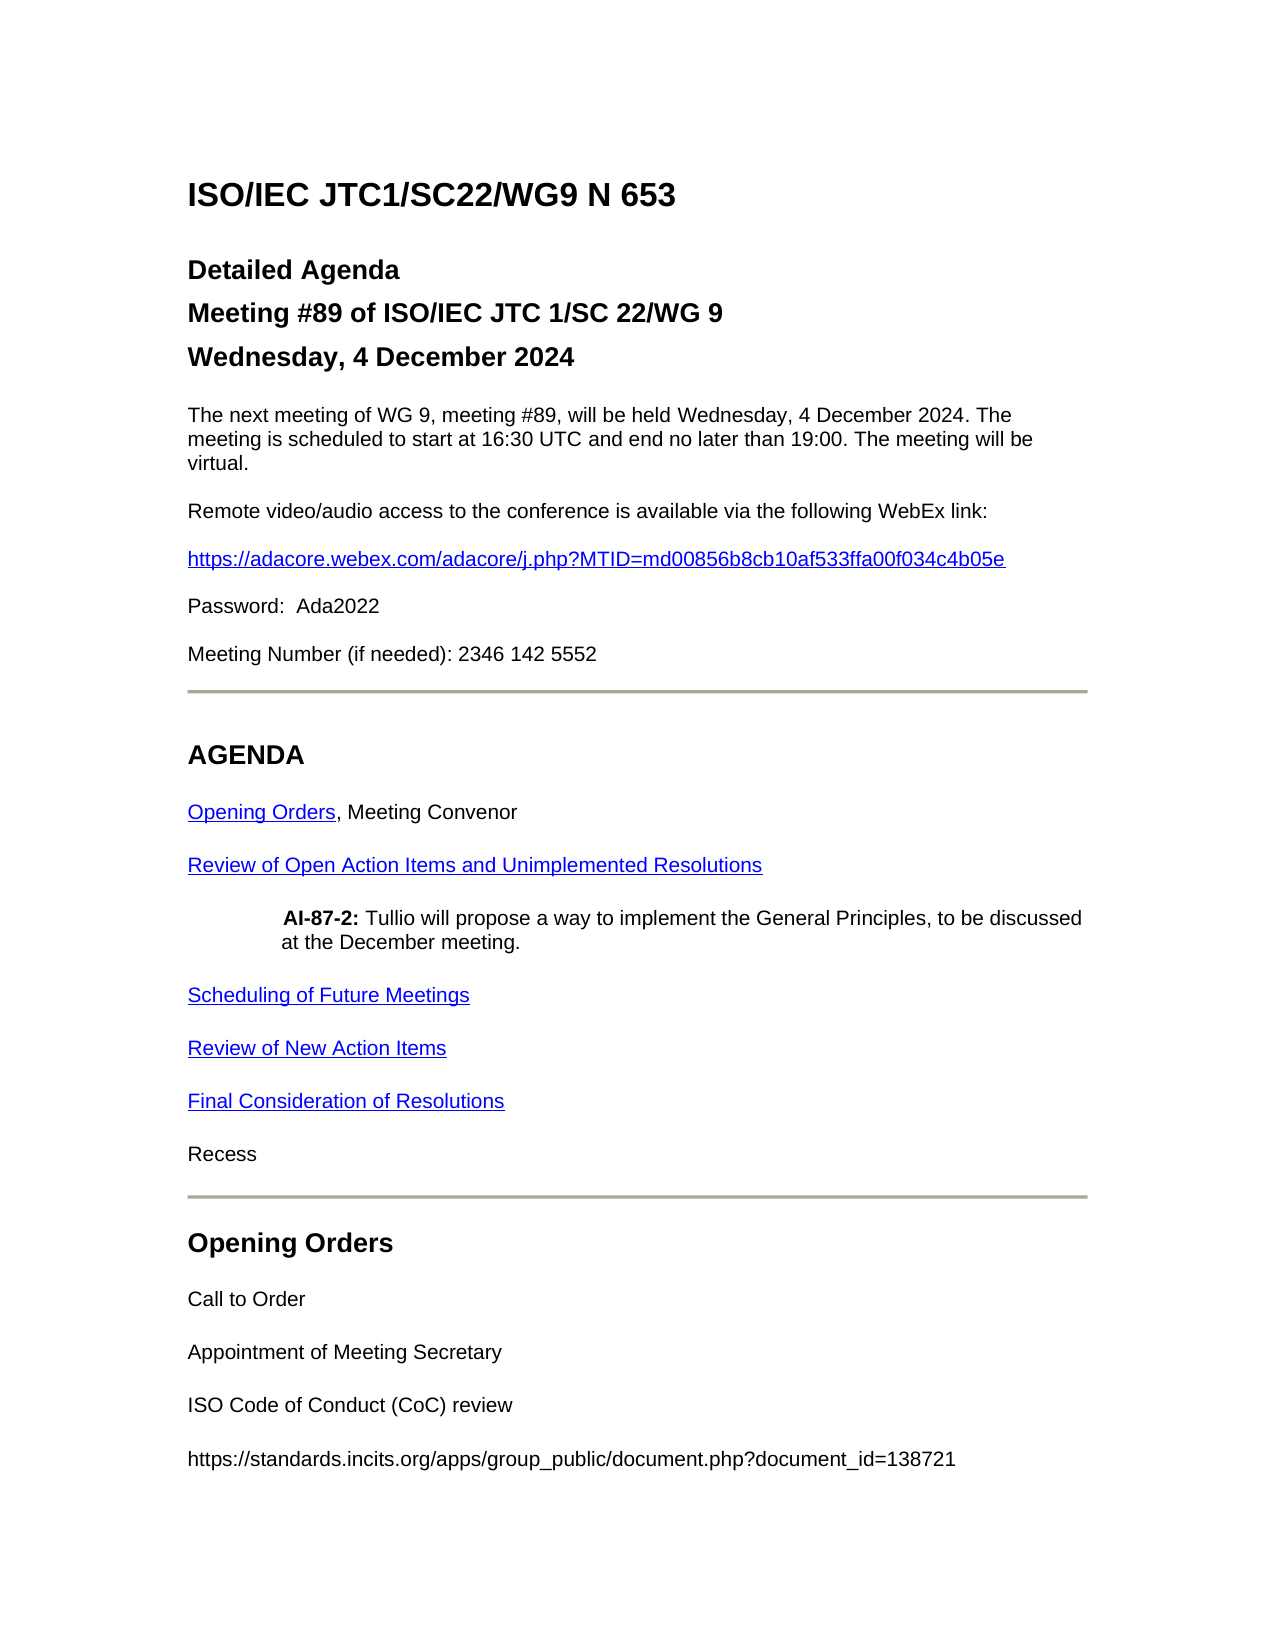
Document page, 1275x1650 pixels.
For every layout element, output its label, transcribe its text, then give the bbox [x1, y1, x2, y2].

subtitle Detailed Agenda [187, 254, 1087, 285]
text AI-87-2: Tullio will propose a way to implement the General Principles, to be discussed at the December meeting. [281, 906, 1087, 954]
text Meeting Number (if needed): 2346 142 5552 [187, 642, 1087, 666]
text ISO Code of Conduct (CoC) review [187, 1393, 1087, 1417]
subtitle Opening Orders [187, 1199, 1087, 1258]
text Password: Ada2022 [187, 570, 1087, 618]
subtitle AGENDA [187, 739, 1087, 770]
text Final Consideration of Resolutions [187, 1089, 1087, 1113]
text https://standards.incits.org/apps/group_public/document.php?document_id=138721 [187, 1446, 1087, 1470]
text Opening Orders, Meeting Convenor [187, 799, 1087, 823]
subtitle Meeting #89 of ISO/IEC JTC 1/SC 22/WG 9 [187, 297, 1087, 329]
subtitle ISO/IEC JTC1/SC22/WG9 N 653 [187, 175, 1087, 213]
text Review of Open Action Items and Unimplemented Resolutions [187, 853, 1087, 877]
text Review of New Action Items [187, 1036, 1087, 1060]
text Remote video/audio access to the conference is available via the following WebEx link: [187, 498, 1087, 522]
text Recess [187, 1142, 1087, 1166]
text Call to Order [187, 1287, 1087, 1311]
text Scheduling of Future Meetings [187, 983, 1087, 1007]
subtitle Wednesday, 4 December 2024 [187, 341, 1087, 372]
text The next meeting of WG 9, meeting #89, will be held Wednesday, 4 December 2024. The meeting is scheduled to start at 16:30 UTC and end no later than 19:00. The meeting will be virtual. [187, 403, 1087, 474]
text https://adacore.webex.com/adacore/j.php?MTID=md00856b8cb10af533ffa00f034c4b05e [187, 546, 1087, 570]
text Appointment of Meeting Secretary [187, 1340, 1087, 1364]
